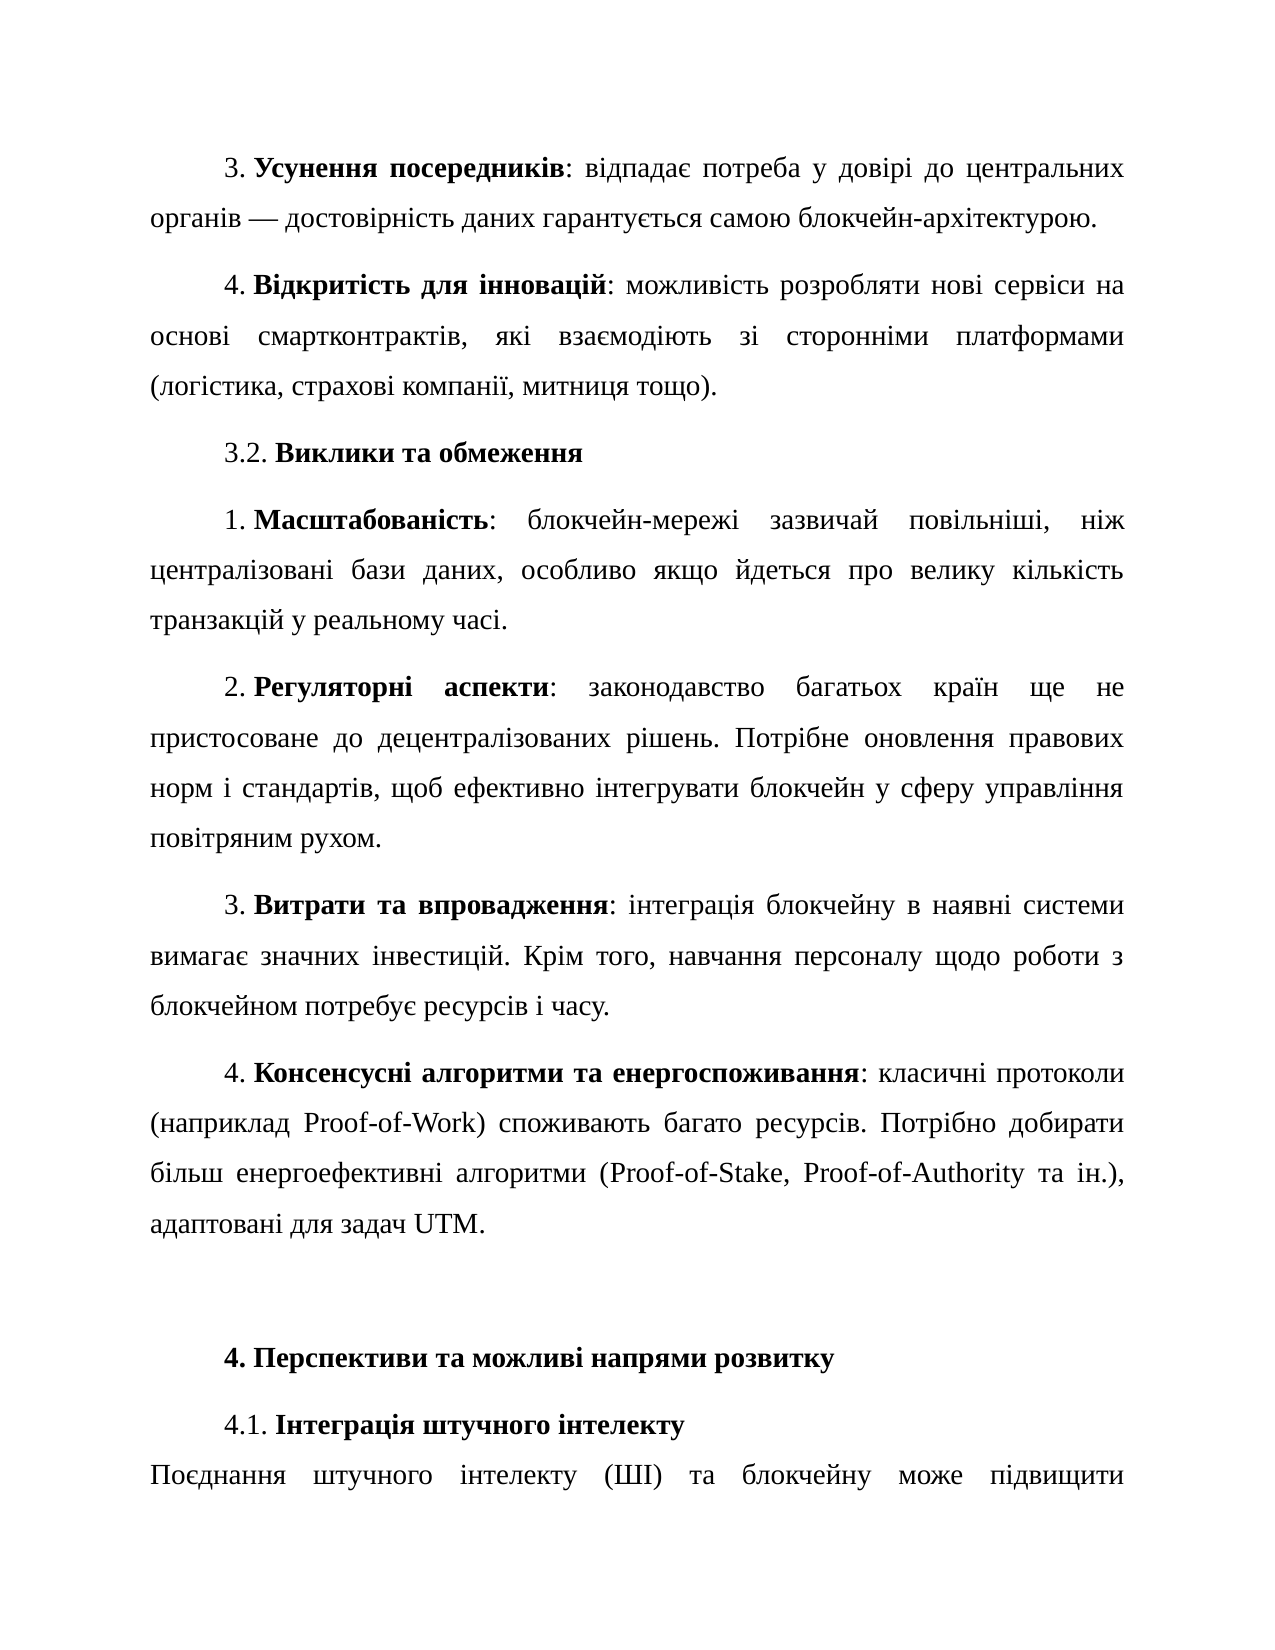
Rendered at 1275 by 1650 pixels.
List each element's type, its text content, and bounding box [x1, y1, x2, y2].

list Масштабованість: блокчейн-мережі зазвичай повільніші, ніж централізовані бази даних, особливо якщо йдеться про велику кількість транзакцій у реальному часі. [150, 502, 1125, 636]
list Відкритість для інновацій: можливість розробляти нові сервіси на основі смартконтрактів, які взаємодіють зі сторонніми платформами (логістика, страхові компанії, митниця тощо). [150, 267, 1125, 401]
list Витрати та впровадження: інтеграція блокчейну в наявні системи вимагає значних інвестицій. Крім того, навчання персоналу щодо роботи з блокчейном потребує ресурсів і часу. [150, 887, 1125, 1022]
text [150, 1407, 1125, 1491]
text 4. Перспективи та можливі напрями розвитку [150, 1340, 1125, 1373]
text 3.2. Виклики та обмеження [150, 435, 1125, 468]
list Консенсусні алгоритми та енергоспоживання: класичні протоколи (наприклад Proof-of-Work) споживають багато ресурсів. Потрібно добирати більш енергоефективні алгоритми (Proof-of-Stake, Proof-of-Authority та ін.), адаптовані для задач UTM. [150, 1055, 1125, 1239]
list Регуляторні аспекти: законодавство багатьох країн ще не пристосоване до децентралізованих рішень. Потрібне оновлення правових норм і стандартів, щоб ефективно інтегрувати блокчейн у сферу управління повітряним рухом. [150, 669, 1125, 854]
list Усунення посередників: відпадає потреба у довірі до центральних органів — достовірність даних гарантується самою блокчейн-архітектурою. [150, 150, 1125, 234]
